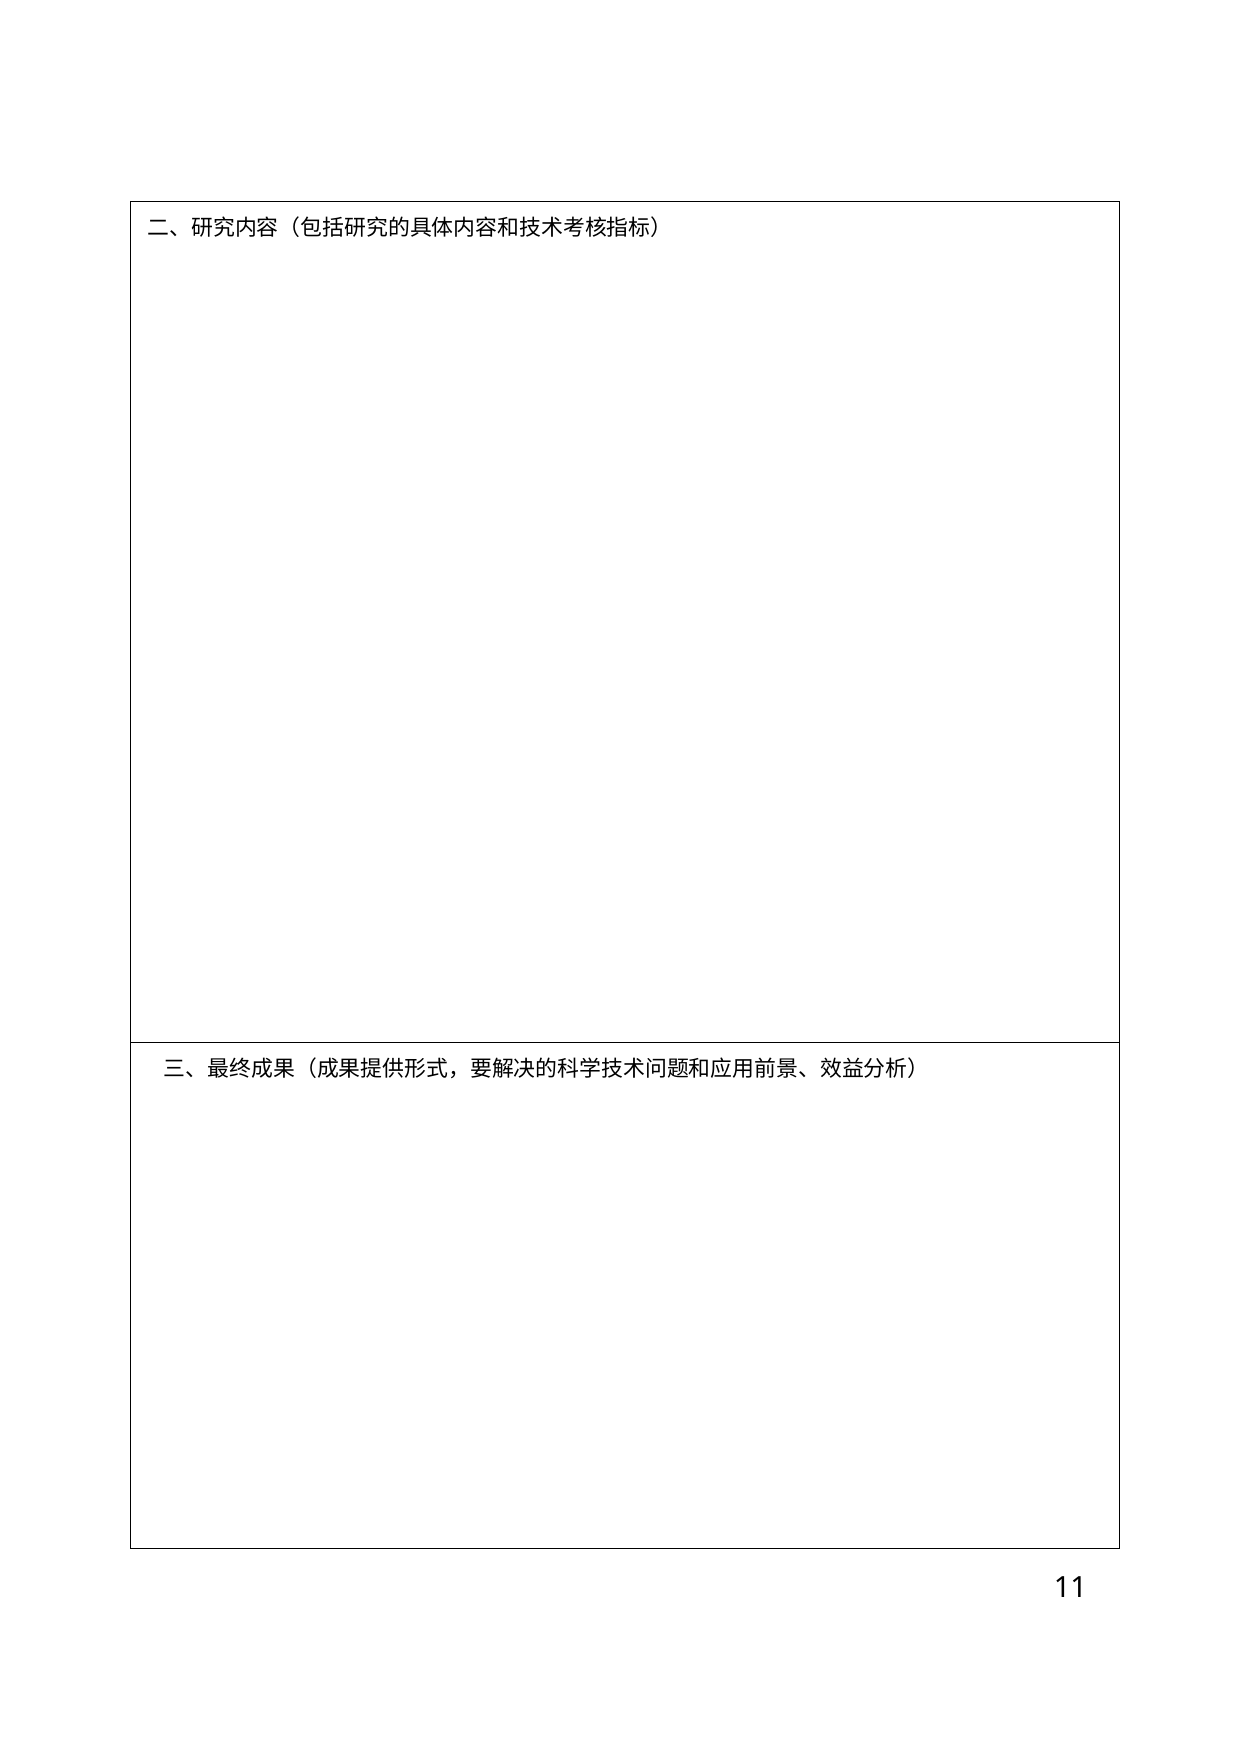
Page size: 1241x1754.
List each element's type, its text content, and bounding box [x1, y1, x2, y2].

table_cell 三、最终成果（成果提供形式，要解决的科学技术问题和应用前景、效益分析） [131, 1043, 1119, 1548]
table_cell 二、研究内容（包括研究的具体内容和技术考核指标） [131, 202, 1119, 1042]
